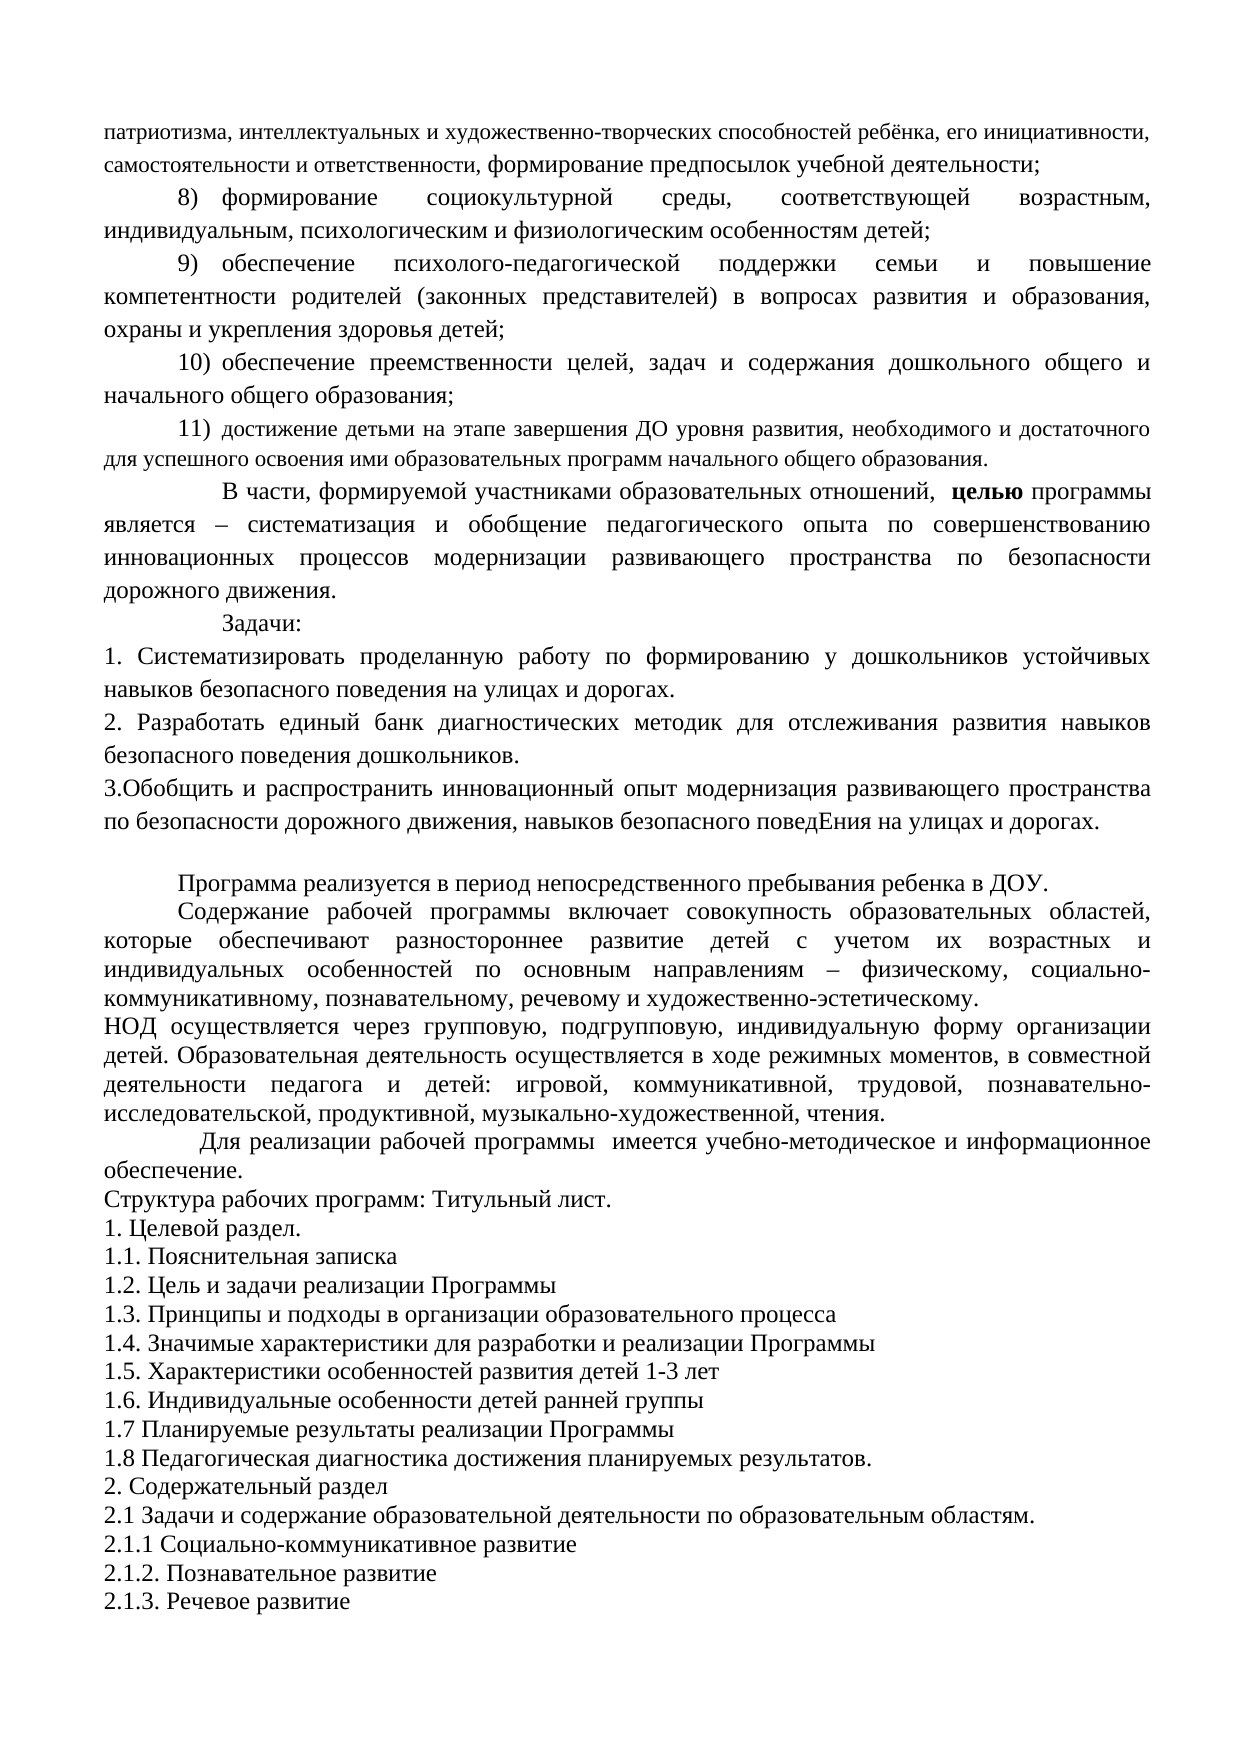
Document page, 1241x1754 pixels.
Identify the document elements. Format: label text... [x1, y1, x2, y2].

text 3.Обобщить и распространить инновационный опыт модернизация развивающего пространства по безопасности дорожного движения, навыков безопасного поведЕния на улицах и дорогах. [103, 773, 1152, 835]
list достижение детьми на этапе завершения ДО уровня развития, необходимого и достаточного для успешного освоения ими образовательных программ начального общего образования. [103, 413, 1152, 472]
text 1.1. Пояснительная записка [103, 1241, 1152, 1270]
text 1.6. Индивидуальные особенности детей ранней группы [103, 1385, 1152, 1414]
text Программа реализуется в период непосредственного пребывания ребенка в ДОУ. [103, 868, 1152, 896]
text 1.2. Цель и задачи реализации Программы [103, 1270, 1152, 1299]
text Задачи: [103, 608, 1152, 637]
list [103, 118, 1152, 177]
list обеспечение преемственности целей, задач и содержания дошкольного общего и начального общего образования; [103, 347, 1152, 409]
text 1.7 Планируемые результаты реализации Программы [103, 1414, 1152, 1443]
list обеспечение психолого-педагогической поддержки семьи и повышение компетентности родителей (законных представителей) в вопросах развития и образования, охраны и укрепления здоровья детей; [103, 248, 1152, 343]
text Содержание рабочей программы включает совокупность образовательных областей, которые обеспечивают разностороннее развитие детей с учетом их возрастных и индивидуальных особенностей по основным направлениям – физическому, социально-коммуникативному, познавательному, речевому и художественно-эстетическому. [103, 896, 1152, 1011]
text 2.1.3. Речевое развитие [103, 1586, 1152, 1615]
text 1.3. Принципы и подходы в организации образовательного процесса [103, 1299, 1152, 1328]
text 1. Целевой раздел. [103, 1213, 1152, 1241]
list формирование социокультурной среды, соответствующей возрастным, индивидуальным, психологическим и физиологическим особенностям детей; [103, 182, 1152, 243]
text 1. Систематизировать проделанную работу по формированию у дошкольников устойчивых навыков безопасного поведения на улицах и дорогах. [103, 641, 1152, 703]
text 1.8 Педагогическая диагностика достижения планируемых результатов. [103, 1443, 1152, 1471]
text 2.1.2. Познавательное развитие [103, 1558, 1152, 1586]
text Для реализации рабочей программы имеется учебно-методическое и информационное обеспечение. [103, 1126, 1152, 1184]
text В части, формируемой участниками образовательных отношений, целью программы является – систематизация и обобщение педагогического опыта по совершенствованию инновационных процессов модернизации развивающего пространства по безопасности дорожного движения. [103, 476, 1152, 603]
text 2. Разработать единый банк диагностических методик для отслеживания развития навыков безопасного поведения дошкольников. [103, 707, 1152, 769]
text 1.5. Характеристики особенностей развития детей 1-3 лет [103, 1356, 1152, 1385]
text НОД осуществляется через групповую, подгрупповую, индивидуальную форму организации детей. Образовательная деятельность осуществляется в ходе режимных моментов, в совместной деятельности педагога и детей: игровой, коммуникативной, трудовой, познавательно-исследовательской, продуктивной, музыкально-художественной, чтения. [103, 1011, 1152, 1126]
text Структура рабочих программ: Титульный лист. [103, 1184, 1152, 1213]
text 2.1.1 Социально-коммуникативное развитие [103, 1529, 1152, 1558]
text 2. Содержательный раздел [103, 1471, 1152, 1500]
text 2.1 Задачи и содержание образовательной деятельности по образовательным областям. [103, 1500, 1152, 1529]
text 1.4. Значимые характеристики для разработки и реализации Программы [103, 1328, 1152, 1356]
